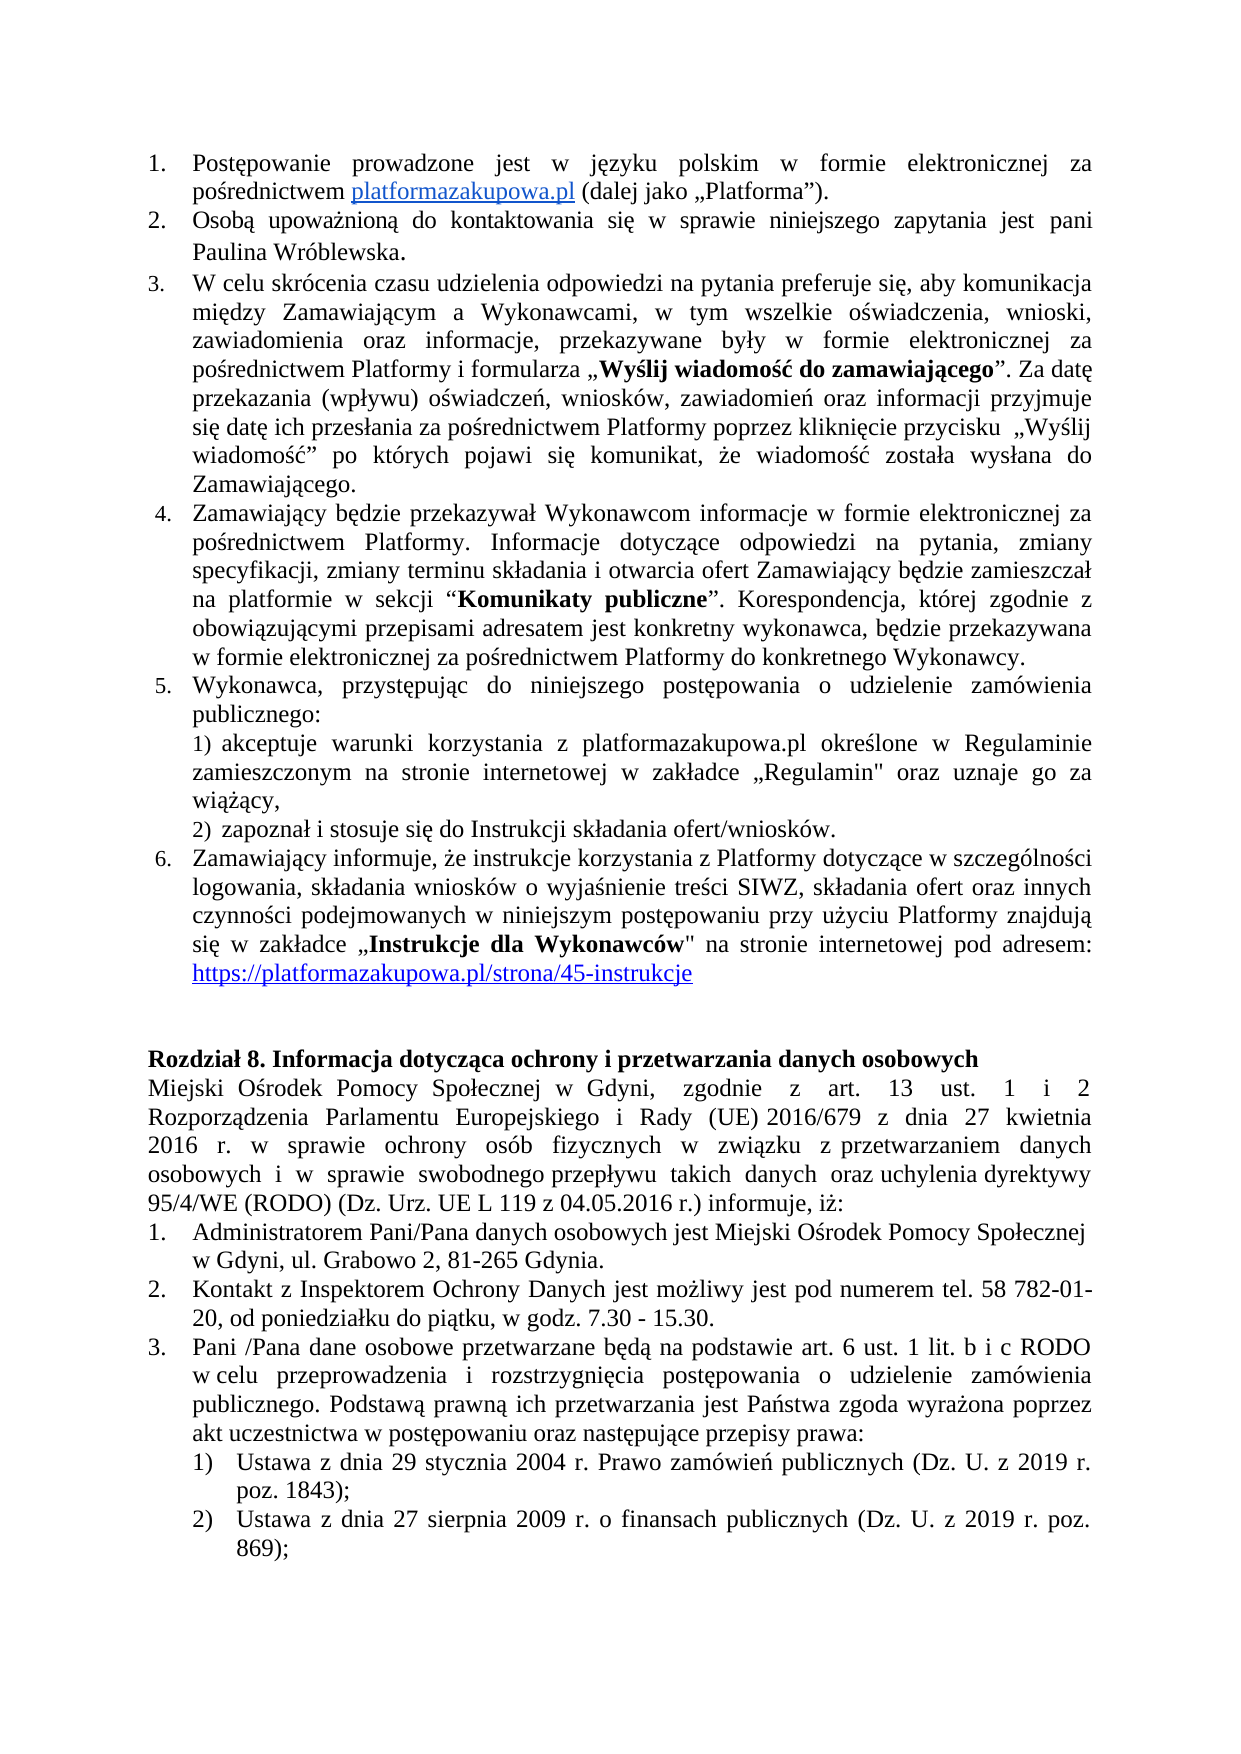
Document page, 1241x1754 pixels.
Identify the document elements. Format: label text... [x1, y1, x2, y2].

text Miejski Ośrodek Pomocy Społecznej w Gdyni, zgodnie z art. 13 ust. 1 i 2 Rozporządzenia Parlamentu Europejskiego i Rady (UE) 2016/679 z dnia 27 kwietnia 2016 r. w sprawie ochrony osób fizycznych w związku z przetwarzaniem danych osobowych i w sprawie swobodnego przepływu takich danych oraz uchylenia dyrektywy 95/4/WE (RODO) (Dz. Urz. UE L 119 z 04.05.2016 r.) informuje, iż: [148, 1073, 1093, 1217]
text Rozdział 8. Informacja dotycząca ochrony i przetwarzania danych osobowych [148, 1044, 1093, 1073]
list Pani /Pana dane osobowe przetwarzane będą na podstawie art. 6 ust. 1 lit. b i c RODO w celu przeprowadzenia i rozstrzygnięcia postępowania o udzielenie zamówienia publicznego. Podstawą prawną ich przetwarzania jest Państwa zgoda wyrażona poprzez akt uczestnictwa w postępowaniu oraz następujące przepisy prawa: [148, 1332, 1093, 1447]
list Kontakt z Inspektorem Ochrony Danych jest możliwy jest pod numerem tel. 58 782-01-20, od poniedziałku do piątku, w godz. 7.30 - 15.30. [148, 1274, 1093, 1332]
list Postępowanie prowadzone jest w języku polskim w formie elektronicznej za pośrednictwem platformazakupowa.pl (dalej jako „Platforma”). [148, 148, 1093, 205]
list zapoznał i stosuje się do Instrukcji składania ofert/wniosków. [192, 814, 1093, 843]
list akceptuje warunki korzystania z platformazakupowa.pl określone w Regulaminie zamieszczonym na stronie internetowej w zakładce „Regulamin" oraz uznaje go za wiążący, [192, 728, 1093, 814]
list Zamawiający będzie przekazywał Wykonawcom informacje w formie elektronicznej za pośrednictwem Platformy. Informacje dotyczące odpowiedzi na pytania, zmiany specyfikacji, zmiany terminu składania i otwarcia ofert Zamawiający będzie zamieszczał na platformie w sekcji “Komunikaty publiczne”. Korespondencja, której zgodnie z obowiązującymi przepisami adresatem jest konkretny wykonawca, będzie przekazywana w formie elektronicznej za pośrednictwem Platformy do konkretnego Wykonawcy. [154, 498, 1093, 670]
list Ustawa z dnia 29 stycznia 2004 r. Prawo zamówień publicznych (Dz. U. z 2019 r. poz. 1843); [192, 1447, 1093, 1504]
list Ustawa z dnia 27 sierpnia 2009 r. o finansach publicznych (Dz. U. z 2019 r. poz. 869); [192, 1504, 1093, 1562]
list Administratorem Pani/Pana danych osobowych jest Miejski Ośrodek Pomocy Społecznej w Gdyni, ul. Grabowo 2, 81-265 Gdynia. [148, 1217, 1093, 1274]
list W celu skrócenia czasu udzielenia odpowiedzi na pytania preferuje się, aby komunikacja między Zamawiającym a Wykonawcami, w tym wszelkie oświadczenia, wnioski, zawiadomienia oraz informacje, przekazywane były w formie elektronicznej za pośrednictwem Platformy i formularza „Wyślij wiadomość do zamawiającego”. Za datę przekazania (wpływu) oświadczeń, wniosków, zawiadomień oraz informacji przyjmuje się datę ich przesłania za pośrednictwem Platformy poprzez kliknięcie przycisku „Wyślij wiadomość” po których pojawi się komunikat, że wiadomość została wysłana do Zamawiającego. [148, 268, 1093, 498]
list Zamawiający informuje, że instrukcje korzystania z Platformy dotyczące w szczególności logowania, składania wniosków o wyjaśnienie treści SIWZ, składania ofert oraz innych czynności podejmowanych w niniejszym postępowaniu przy użyciu Platformy znajdują się w zakładce „Instrukcje dla Wykonawców" na stronie internetowej pod adresem: https://platformazakupowa.pl/strona/45-instrukcje [154, 843, 1093, 987]
list Wykonawca, przystępując do niniejszego postępowania o udzielenie zamówienia publicznego: [154, 670, 1093, 728]
list Osobą upoważnioną do kontaktowania się w sprawie niniejszego zapytania jest pani Paulina Wróblewska. [148, 205, 1093, 268]
